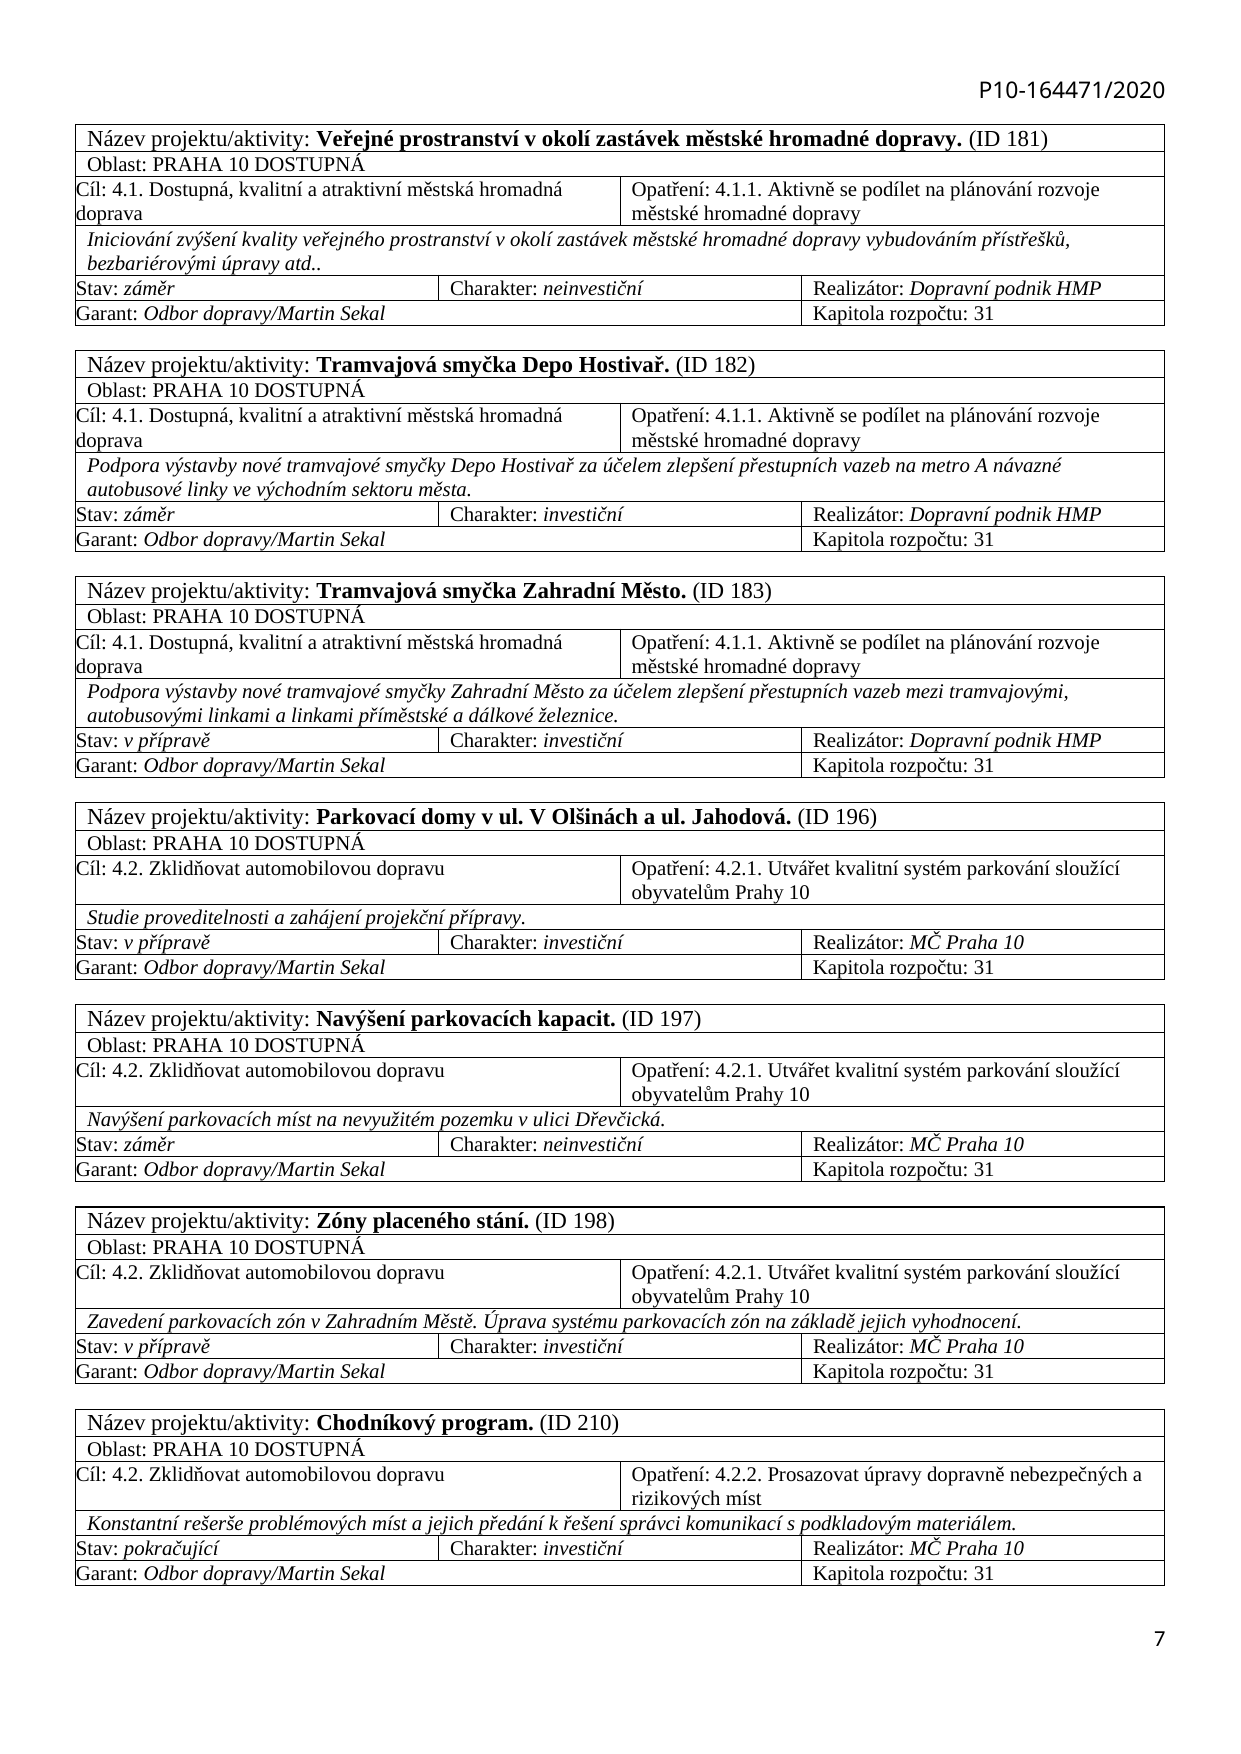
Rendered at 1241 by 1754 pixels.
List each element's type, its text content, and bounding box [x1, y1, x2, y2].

table_cell Oblast: PRAHA 10 DOSTUPNÁ [76, 1235, 1164, 1259]
table_cell Stav: záměr [76, 502, 438, 526]
table_cell Cíl: 4.2. Zklidňovat automobilovou dopravu [76, 1260, 620, 1308]
table_cell Charakter: investiční [439, 1334, 801, 1358]
table_cell Kapitola rozpočtu: 31 [802, 753, 1164, 777]
table_cell Kapitola rozpočtu: 31 [802, 1359, 1164, 1383]
table_header Název projektu/aktivity: Parkovací domy v ul. V Olšinách a ul. Jahodová. (ID 196) [76, 803, 1164, 829]
table_cell Navýšení parkovacích míst na nevyužitém pozemku v ulici Dřevčická. [76, 1107, 1164, 1131]
table_cell Realizátor: MČ Praha 10 [802, 1132, 1164, 1156]
table_header Název projektu/aktivity: Navýšení parkovacích kapacit. (ID 197) [76, 1005, 1164, 1032]
table_cell Zavedení parkovacích zón v Zahradním Městě. Úprava systému parkovacích zón na základě jejich vyhodnocení. [76, 1309, 1164, 1333]
table_cell Garant: Odbor dopravy/Martin Sekal [76, 1561, 801, 1585]
table_cell Kapitola rozpočtu: 31 [802, 301, 1164, 325]
table_cell Realizátor: MČ Praha 10 [802, 1334, 1164, 1358]
table_header Název projektu/aktivity: Zóny placeného stání. (ID 198) [76, 1208, 1164, 1234]
table_cell Charakter: investiční [439, 1536, 801, 1560]
table_cell Garant: Odbor dopravy/Martin Sekal [76, 301, 801, 325]
table_cell Charakter: neinvestiční [439, 276, 801, 300]
table_cell Opatření: 4.1.1. Aktivně se podílet na plánování rozvoje městské hromadné dopravy [621, 630, 1164, 678]
table_cell Opatření: 4.2.2. Prosazovat úpravy dopravně nebezpečných a rizikových míst [621, 1462, 1164, 1510]
table_cell Stav: záměr [76, 276, 438, 300]
table_cell Realizátor: Dopravní podnik HMP [802, 728, 1164, 752]
table_cell Garant: Odbor dopravy/Martin Sekal [76, 1359, 801, 1383]
table_cell Oblast: PRAHA 10 DOSTUPNÁ [76, 605, 1164, 628]
table_cell Garant: Odbor dopravy/Martin Sekal [76, 955, 801, 979]
table_cell Iniciování zvýšení kvality veřejného prostranství v okolí zastávek městské hromadné dopravy vybudováním přístřešků, bezbariérovými úpravy atd.. [76, 226, 1164, 274]
table_cell Oblast: PRAHA 10 DOSTUPNÁ [76, 152, 1164, 176]
table_cell Realizátor: Dopravní podnik HMP [802, 502, 1164, 526]
table_cell Cíl: 4.1. Dostupná, kvalitní a atraktivní městská hromadná doprava [76, 177, 620, 225]
table_cell Kapitola rozpočtu: 31 [802, 1157, 1164, 1181]
table_cell Cíl: 4.2. Zklidňovat automobilovou dopravu [76, 1058, 620, 1106]
table_cell Opatření: 4.1.1. Aktivně se podílet na plánování rozvoje městské hromadné dopravy [621, 404, 1164, 452]
table_cell Kapitola rozpočtu: 31 [802, 1561, 1164, 1585]
table_header Název projektu/aktivity: Chodníkový program. (ID 210) [76, 1410, 1164, 1436]
table_cell Opatření: 4.1.1. Aktivně se podílet na plánování rozvoje městské hromadné dopravy [621, 177, 1164, 225]
table_cell Kapitola rozpočtu: 31 [802, 955, 1164, 979]
table_cell Podpora výstavby nové tramvajové smyčky Zahradní Město za účelem zlepšení přestupních vazeb mezi tramvajovými, autobusovými linkami a linkami příměstské a dálkové železnice. [76, 679, 1164, 727]
table_cell Charakter: investiční [439, 930, 801, 954]
table_cell Stav: pokračující [76, 1536, 438, 1560]
table_cell Garant: Odbor dopravy/Martin Sekal [76, 753, 801, 777]
table_cell Stav: v přípravě [76, 728, 438, 752]
table_header Název projektu/aktivity: Veřejné prostranství v okolí zastávek městské hromadné dopravy. (ID 181) [76, 125, 1164, 151]
table_cell Stav: v přípravě [76, 1334, 438, 1358]
table_cell Oblast: PRAHA 10 DOSTUPNÁ [76, 831, 1164, 855]
table_cell Oblast: PRAHA 10 DOSTUPNÁ [76, 1437, 1164, 1461]
table_cell Cíl: 4.2. Zklidňovat automobilovou dopravu [76, 856, 620, 904]
table_cell Stav: záměr [76, 1132, 438, 1156]
table_cell Kapitola rozpočtu: 31 [802, 527, 1164, 551]
table_cell Cíl: 4.2. Zklidňovat automobilovou dopravu [76, 1462, 620, 1510]
table_cell Charakter: investiční [439, 728, 801, 752]
table_cell Konstantní rešerše problémových míst a jejich předání k řešení správci komunikací s podkladovým materiálem. [76, 1511, 1164, 1535]
table_cell Realizátor: MČ Praha 10 [802, 930, 1164, 954]
table_cell Cíl: 4.1. Dostupná, kvalitní a atraktivní městská hromadná doprava [76, 404, 620, 452]
table_cell Opatření: 4.2.1. Utvářet kvalitní systém parkování sloužící obyvatelům Prahy 10 [621, 856, 1164, 904]
table_cell Garant: Odbor dopravy/Martin Sekal [76, 1157, 801, 1181]
table_cell Opatření: 4.2.1. Utvářet kvalitní systém parkování sloužící obyvatelům Prahy 10 [621, 1058, 1164, 1106]
table_cell Garant: Odbor dopravy/Martin Sekal [76, 527, 801, 551]
table_cell Charakter: neinvestiční [439, 1132, 801, 1156]
table_cell Stav: v přípravě [76, 930, 438, 954]
table_cell Realizátor: Dopravní podnik HMP [802, 276, 1164, 300]
table_header Název projektu/aktivity: Tramvajová smyčka Zahradní Město. (ID 183) [76, 577, 1164, 603]
table_cell Oblast: PRAHA 10 DOSTUPNÁ [76, 1033, 1164, 1057]
table_cell Studie proveditelnosti a zahájení projekční přípravy. [76, 905, 1164, 929]
table_cell Podpora výstavby nové tramvajové smyčky Depo Hostivař za účelem zlepšení přestupních vazeb na metro A návazné autobusové linky ve východním sektoru města. [76, 453, 1164, 501]
table_cell Charakter: investiční [439, 502, 801, 526]
table_cell Opatření: 4.2.1. Utvářet kvalitní systém parkování sloužící obyvatelům Prahy 10 [621, 1260, 1164, 1308]
table_cell Cíl: 4.1. Dostupná, kvalitní a atraktivní městská hromadná doprava [76, 630, 620, 678]
table_cell Realizátor: MČ Praha 10 [802, 1536, 1164, 1560]
table_cell Oblast: PRAHA 10 DOSTUPNÁ [76, 378, 1164, 402]
table_header Název projektu/aktivity: Tramvajová smyčka Depo Hostivař. (ID 182) [76, 351, 1164, 377]
